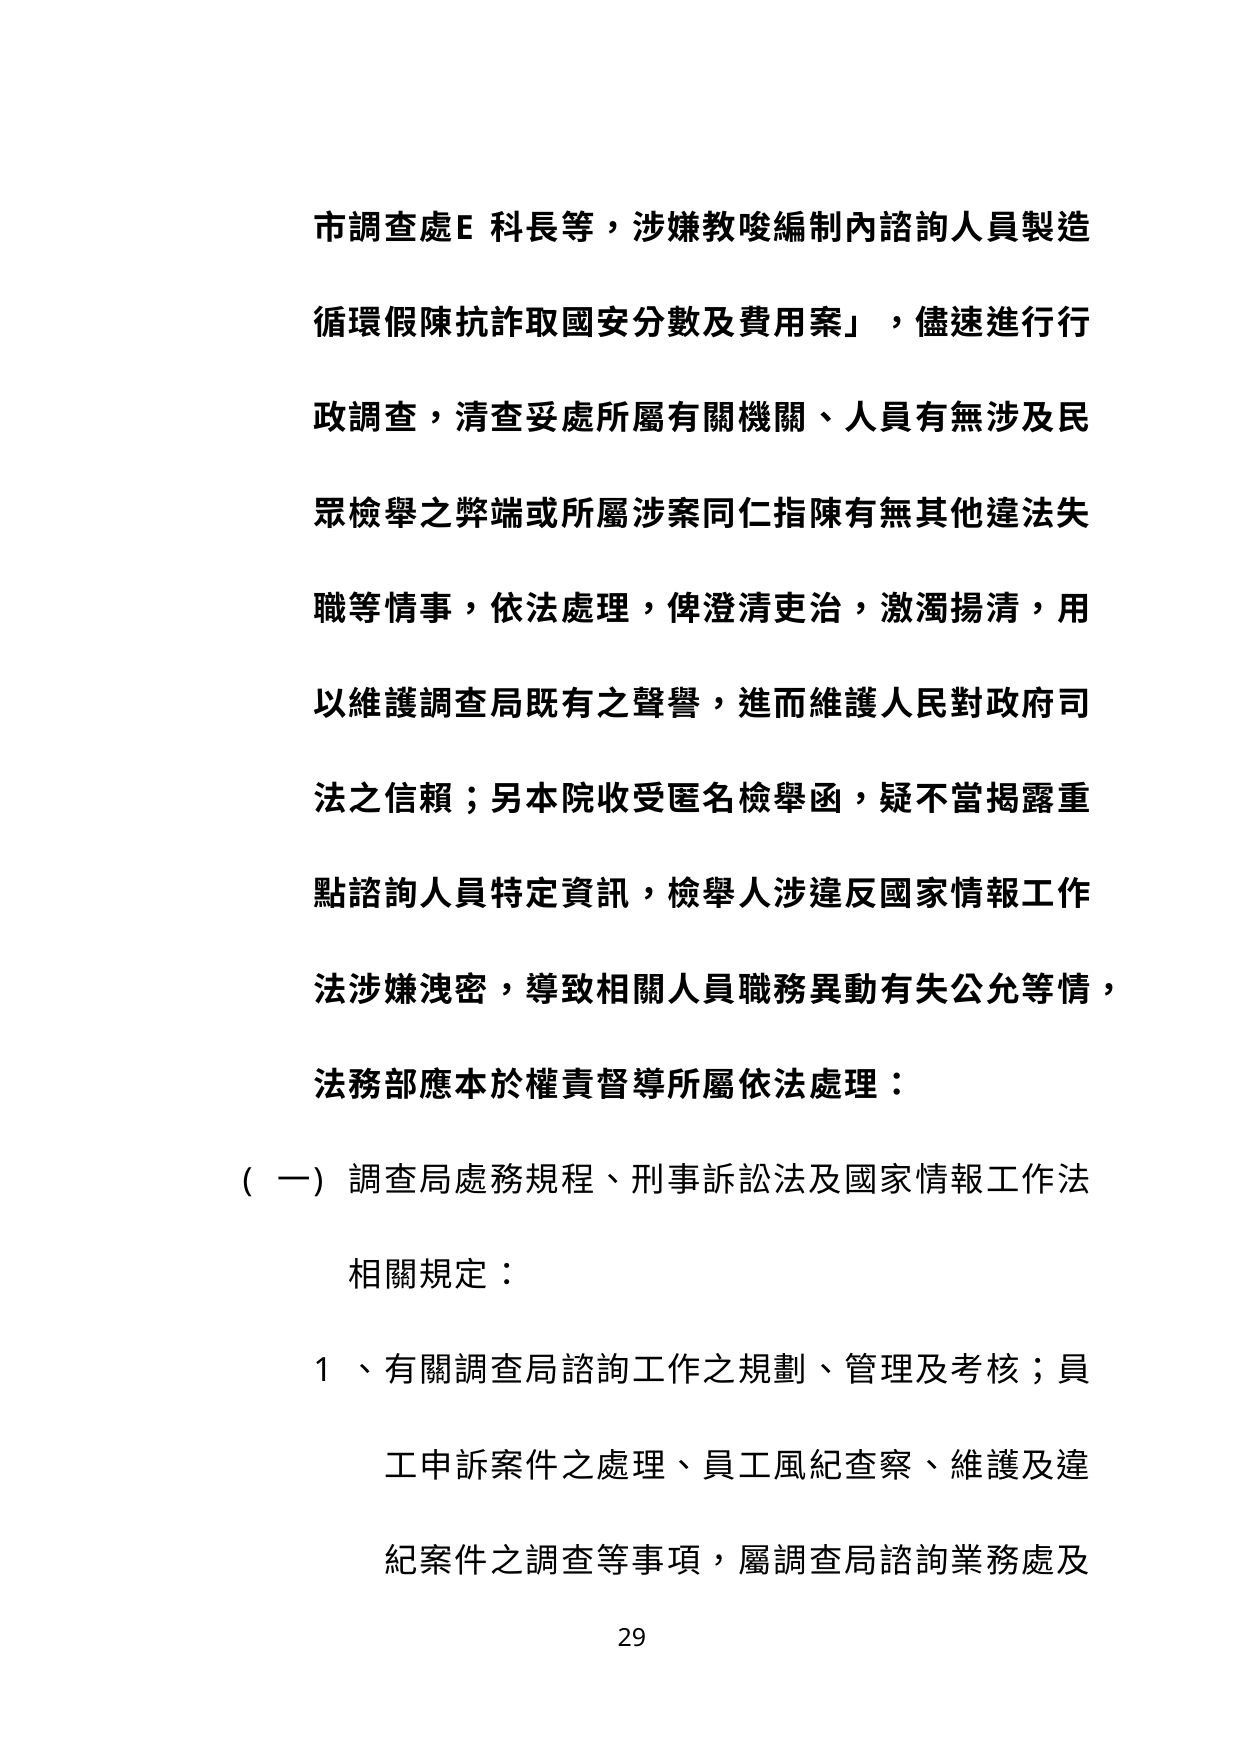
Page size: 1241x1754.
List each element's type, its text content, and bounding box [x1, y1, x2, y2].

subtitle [296, 1320, 1092, 1605]
subtitle 調查局處務規程、刑事訴訟法及國家情報工作法相關規定： [242, 1129, 1092, 1320]
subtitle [207, 177, 1092, 1129]
